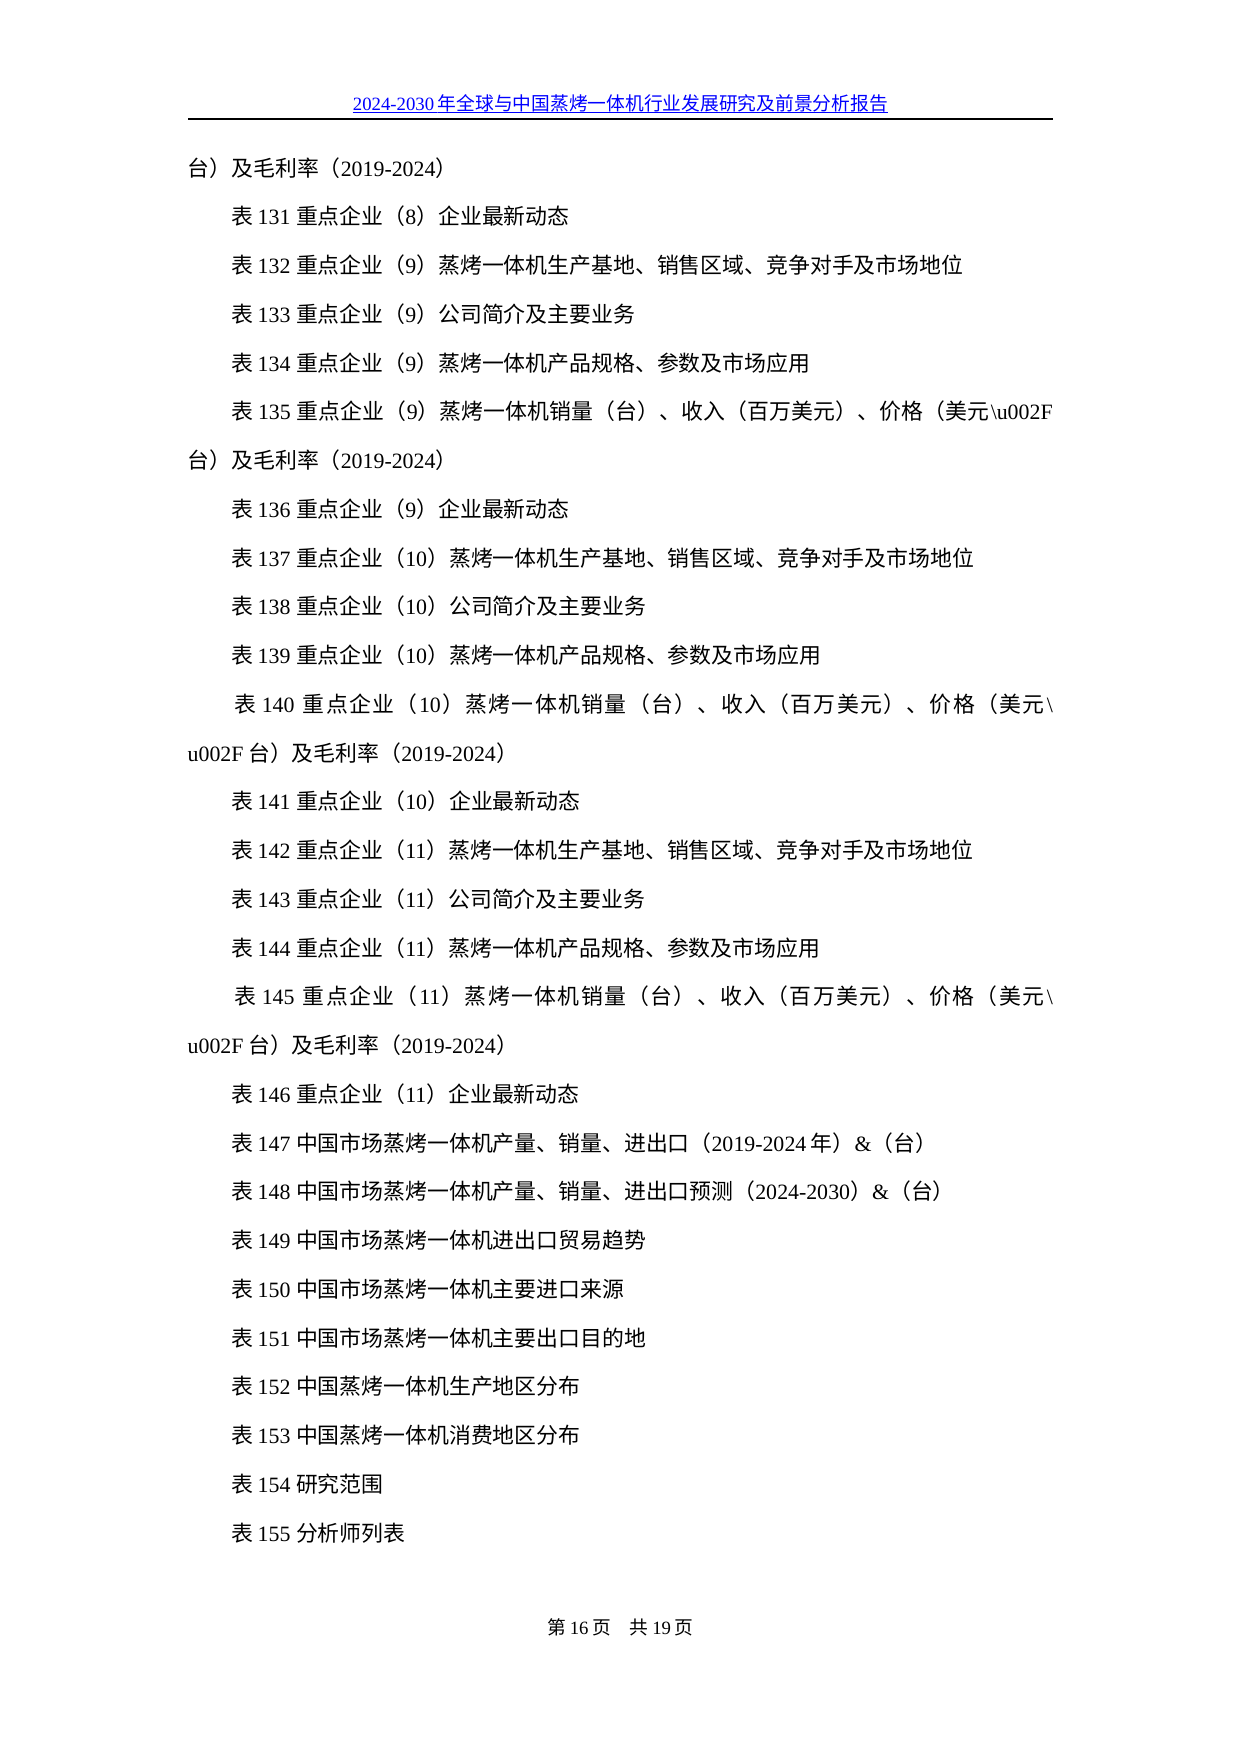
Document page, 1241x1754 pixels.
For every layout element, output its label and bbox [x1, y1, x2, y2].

text [187, 150, 1053, 1548]
